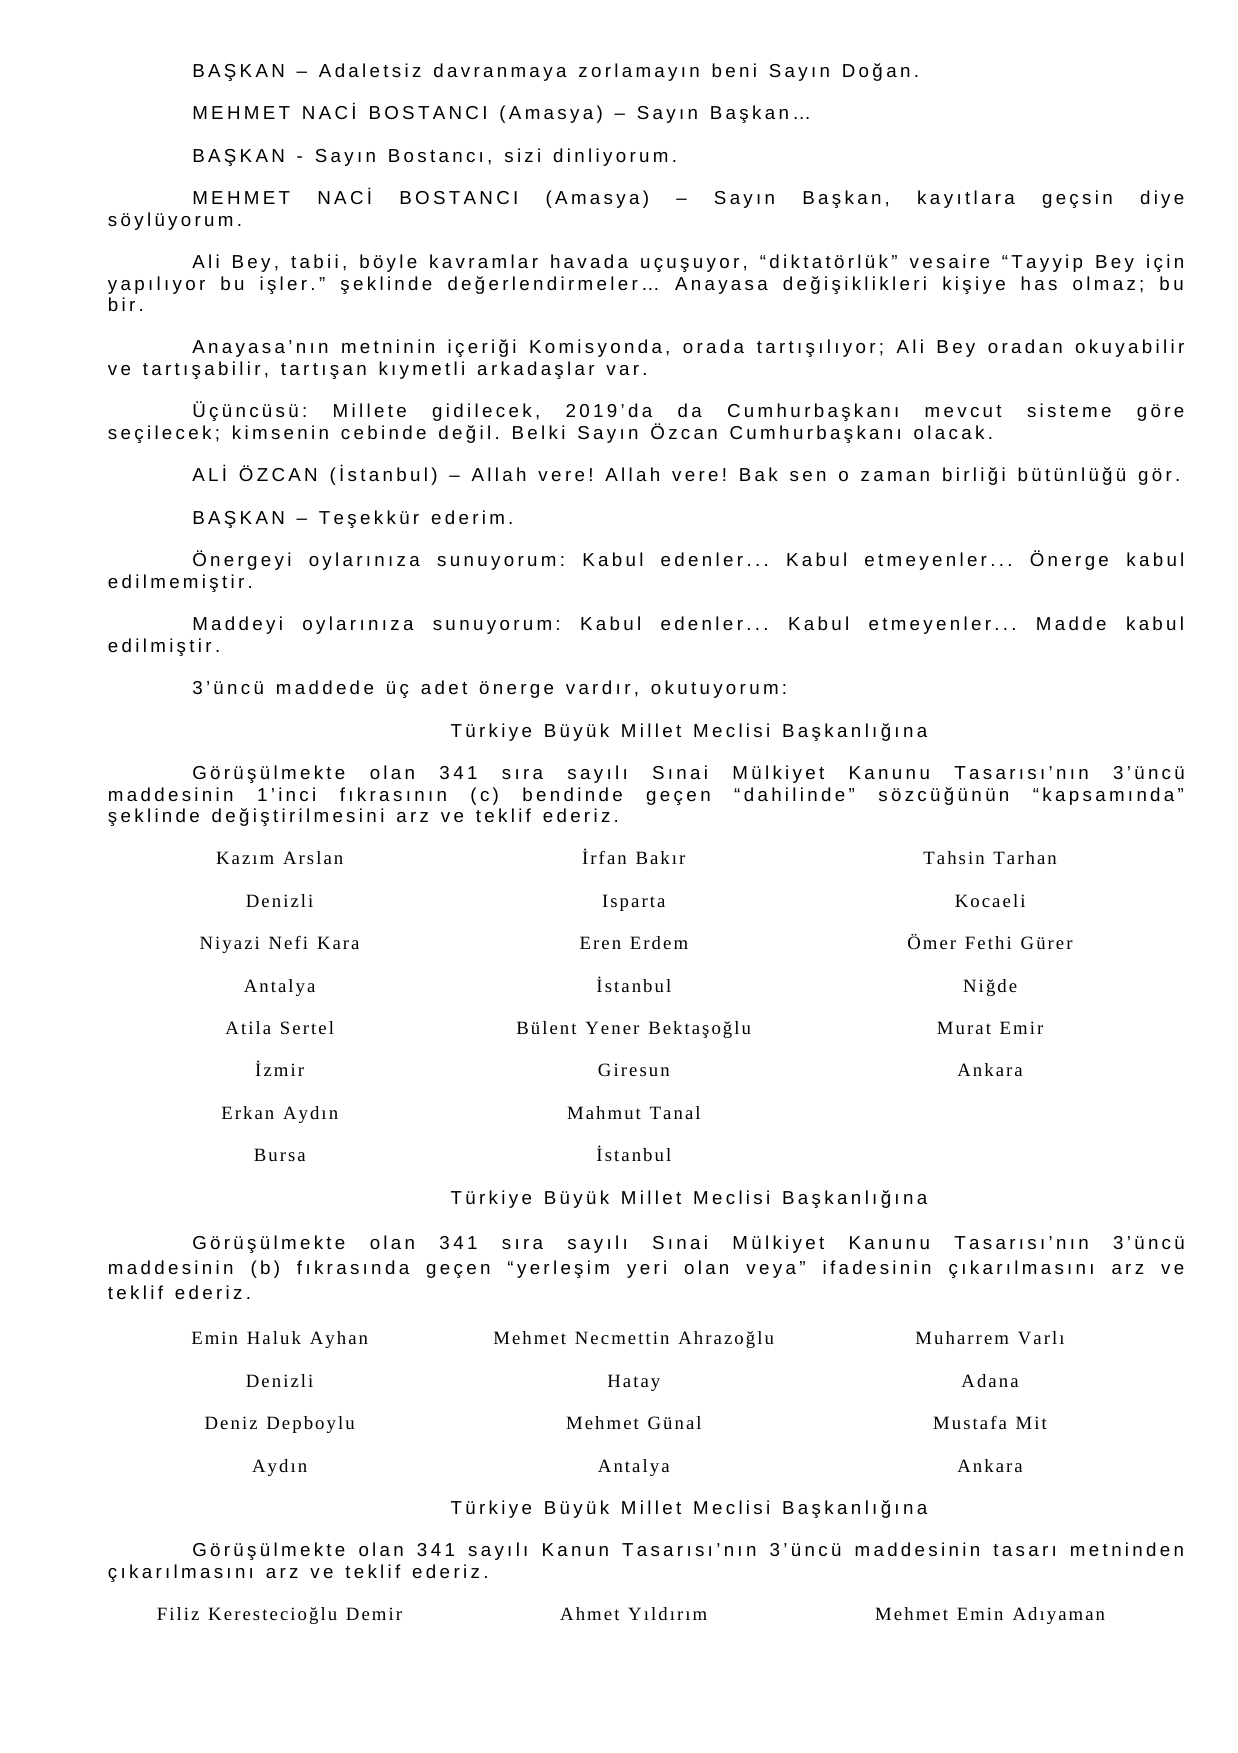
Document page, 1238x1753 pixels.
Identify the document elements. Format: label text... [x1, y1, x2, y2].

text Antalya İstanbul Niğde [108, 974, 1186, 996]
text MEHMET NACİ BOSTANCI (Amasya) – Sayın Başkan, kayıtlara geçsin diye söylüyorum. [108, 187, 1186, 230]
text Ali Bey, tabii, böyle kavramlar havada uçuşuyor, “diktatörlük” vesaire “Tayyip Bey için yapılıyor bu işler.” şeklinde değerlendirmeler… Anayasa değişiklikleri kişiye has olmaz; bu bir. [108, 251, 1186, 316]
text MEHMET NACİ BOSTANCI (Amasya) – Sayın Başkan… [108, 102, 1186, 124]
text Denizli Isparta Kocaeli [108, 890, 1186, 911]
text Görüşülmekte olan 341 sıra sayılı Sınai Mülkiyet Kanunu Tasarısı’nın 3’üncü maddesinin (b) fıkrasında geçen “yerleşim yeri olan veya” ifadesinin çıkarılmasını arz ve teklif ederiz. [108, 1232, 1186, 1303]
text Denizli Hatay Adana [108, 1370, 1186, 1391]
text Erkan Aydın Mahmut Tanal [108, 1102, 1186, 1123]
text Filiz Kerestecioğlu Demir Ahmet Yıldırım Mehmet Emin Adıyaman [108, 1603, 1186, 1625]
text ALİ ÖZCAN (İstanbul) – Allah vere! Allah vere! Bak sen o zaman birliği bütünlüğü gör. [108, 464, 1186, 486]
text Aydın Antalya Ankara [108, 1454, 1186, 1476]
text 3’üncü maddede üç adet önerge vardır, okutuyorum: [108, 677, 1186, 698]
text Atila Sertel Bülent Yener Bektaşoğlu Murat Emir [108, 1017, 1186, 1038]
text Görüşülmekte olan 341 sayılı Kanun Tasarısı’nın 3’üncü maddesinin tasarı metninden çıkarılmasını arz ve teklif ederiz. [108, 1539, 1186, 1582]
text Maddeyi oylarınıza sunuyorum: Kabul edenler... Kabul etmeyenler... Madde kabul edilmiştir. [108, 613, 1186, 656]
text Emin Haluk Ayhan Mehmet Necmettin Ahrazoğlu Muharrem Varlı [108, 1327, 1186, 1349]
text Deniz Depboylu Mehmet Günal Mustafa Mit [108, 1412, 1186, 1434]
text Önergeyi oylarınıza sunuyorum: Kabul edenler... Kabul etmeyenler... Önerge kabul edilmemiştir. [108, 549, 1186, 592]
text Görüşülmekte olan 341 sıra sayılı Sınai Mülkiyet Kanunu Tasarısı’nın 3’üncü maddesinin 1’inci fıkrasının (c) bendinde geçen “dahilinde” sözcüğünün “kapsamında” şeklinde değiştirilmesini arz ve teklif ederiz. [108, 762, 1186, 826]
text Üçüncüsü: Millete gidilecek, 2019’da da Cumhurbaşkanı mevcut sisteme göre seçilecek; kimsenin cebinde değil. Belki Sayın Özcan Cumhurbaşkanı olacak. [108, 400, 1186, 443]
text Niyazi Nefi Kara Eren Erdem Ömer Fethi Gürer [108, 932, 1186, 954]
text Türkiye Büyük Millet Meclisi Başkanlığına [108, 719, 1186, 741]
text BAŞKAN – Teşekkür ederim. [108, 507, 1186, 528]
text BAŞKAN – Adaletsiz davranmaya zorlamayın beni Sayın Doğan. [108, 60, 1186, 81]
text Bursa İstanbul [108, 1144, 1186, 1166]
text İzmir Giresun Ankara [108, 1059, 1186, 1081]
text Kazım Arslan İrfan Bakır Tahsin Tarhan [108, 847, 1186, 869]
text Anayasa’nın metninin içeriği Komisyonda, orada tartışılıyor; Ali Bey oradan okuyabilir ve tartışabilir, tartışan kıymetli arkadaşlar var. [108, 336, 1186, 379]
text Türkiye Büyük Millet Meclisi Başkanlığına [108, 1186, 1186, 1208]
text BAŞKAN - Sayın Bostancı, sizi dinliyorum. [108, 144, 1186, 166]
text Türkiye Büyük Millet Meclisi Başkanlığına [108, 1497, 1186, 1518]
